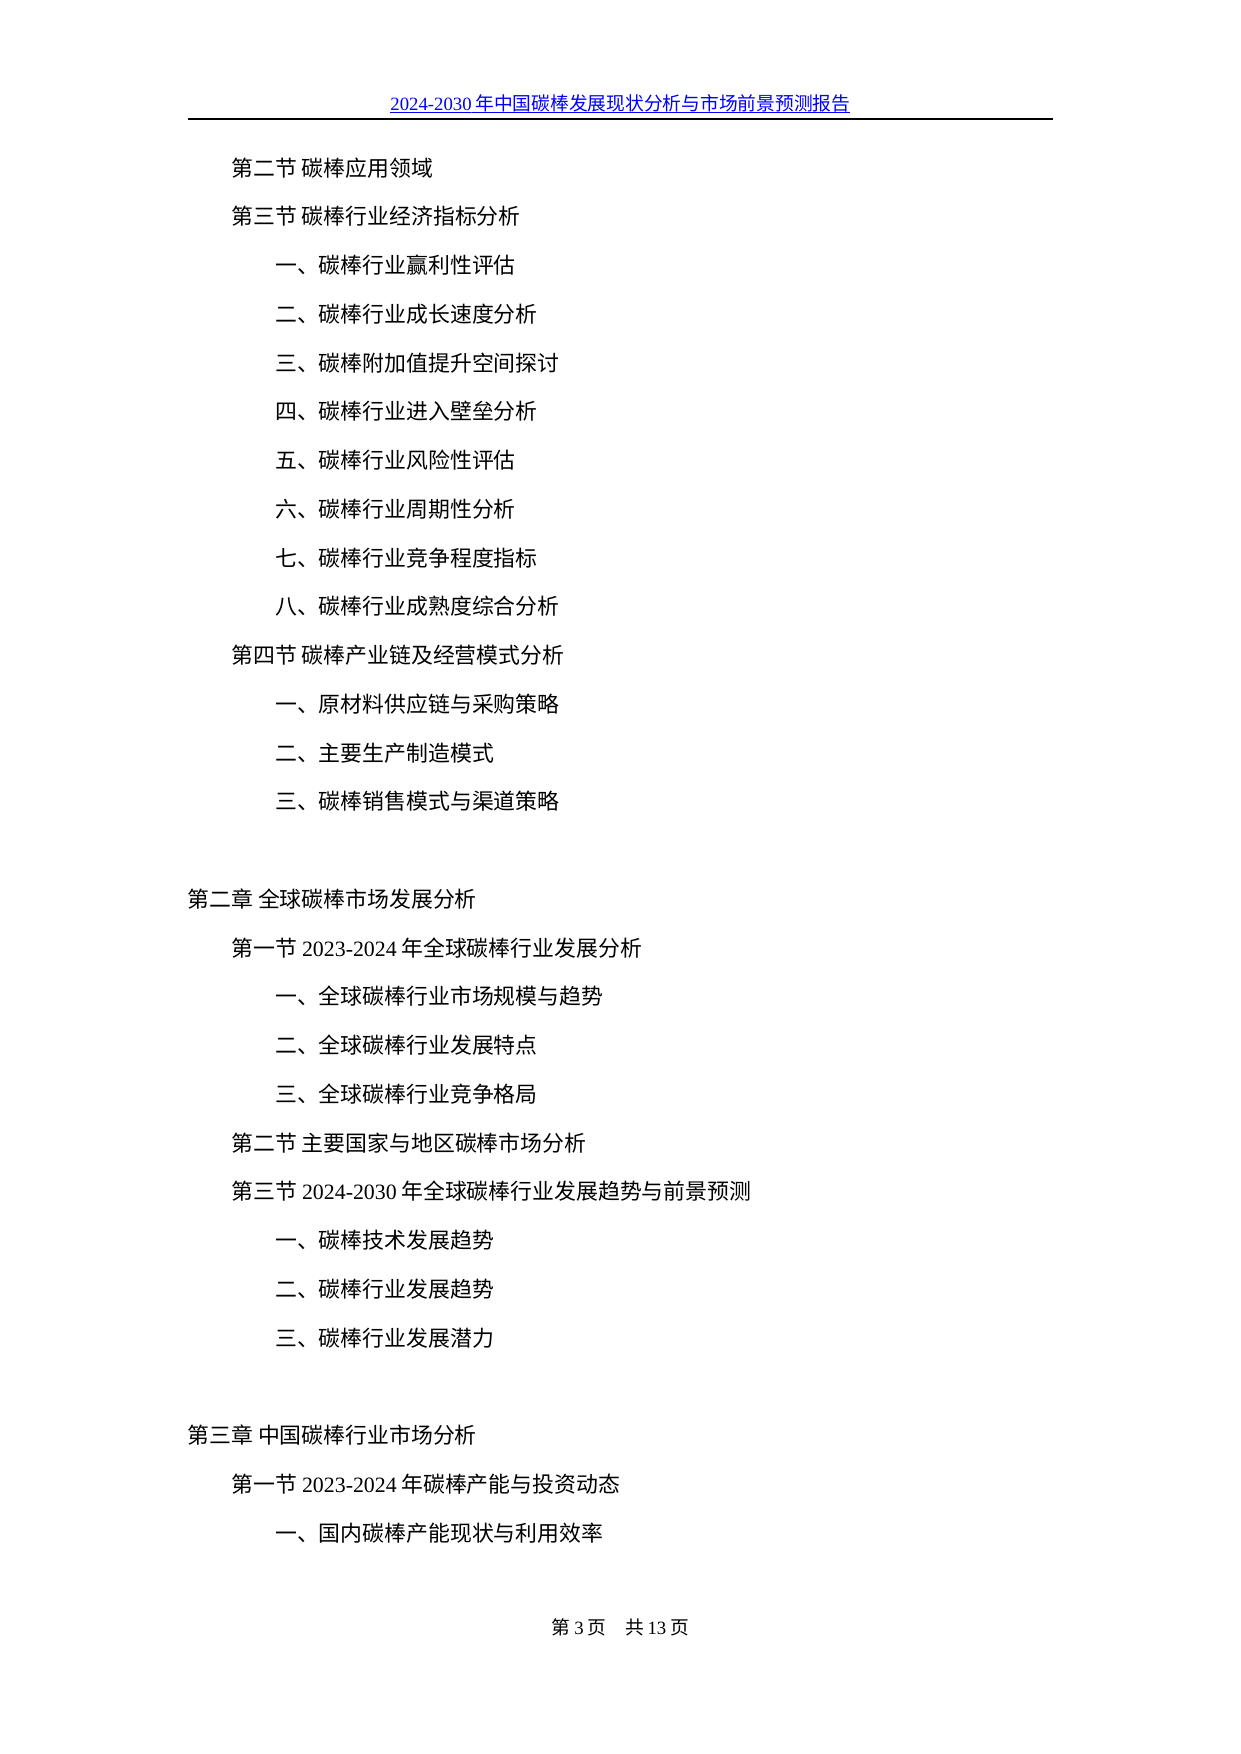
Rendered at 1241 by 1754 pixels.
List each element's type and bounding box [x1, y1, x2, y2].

text [187, 150, 1053, 1548]
